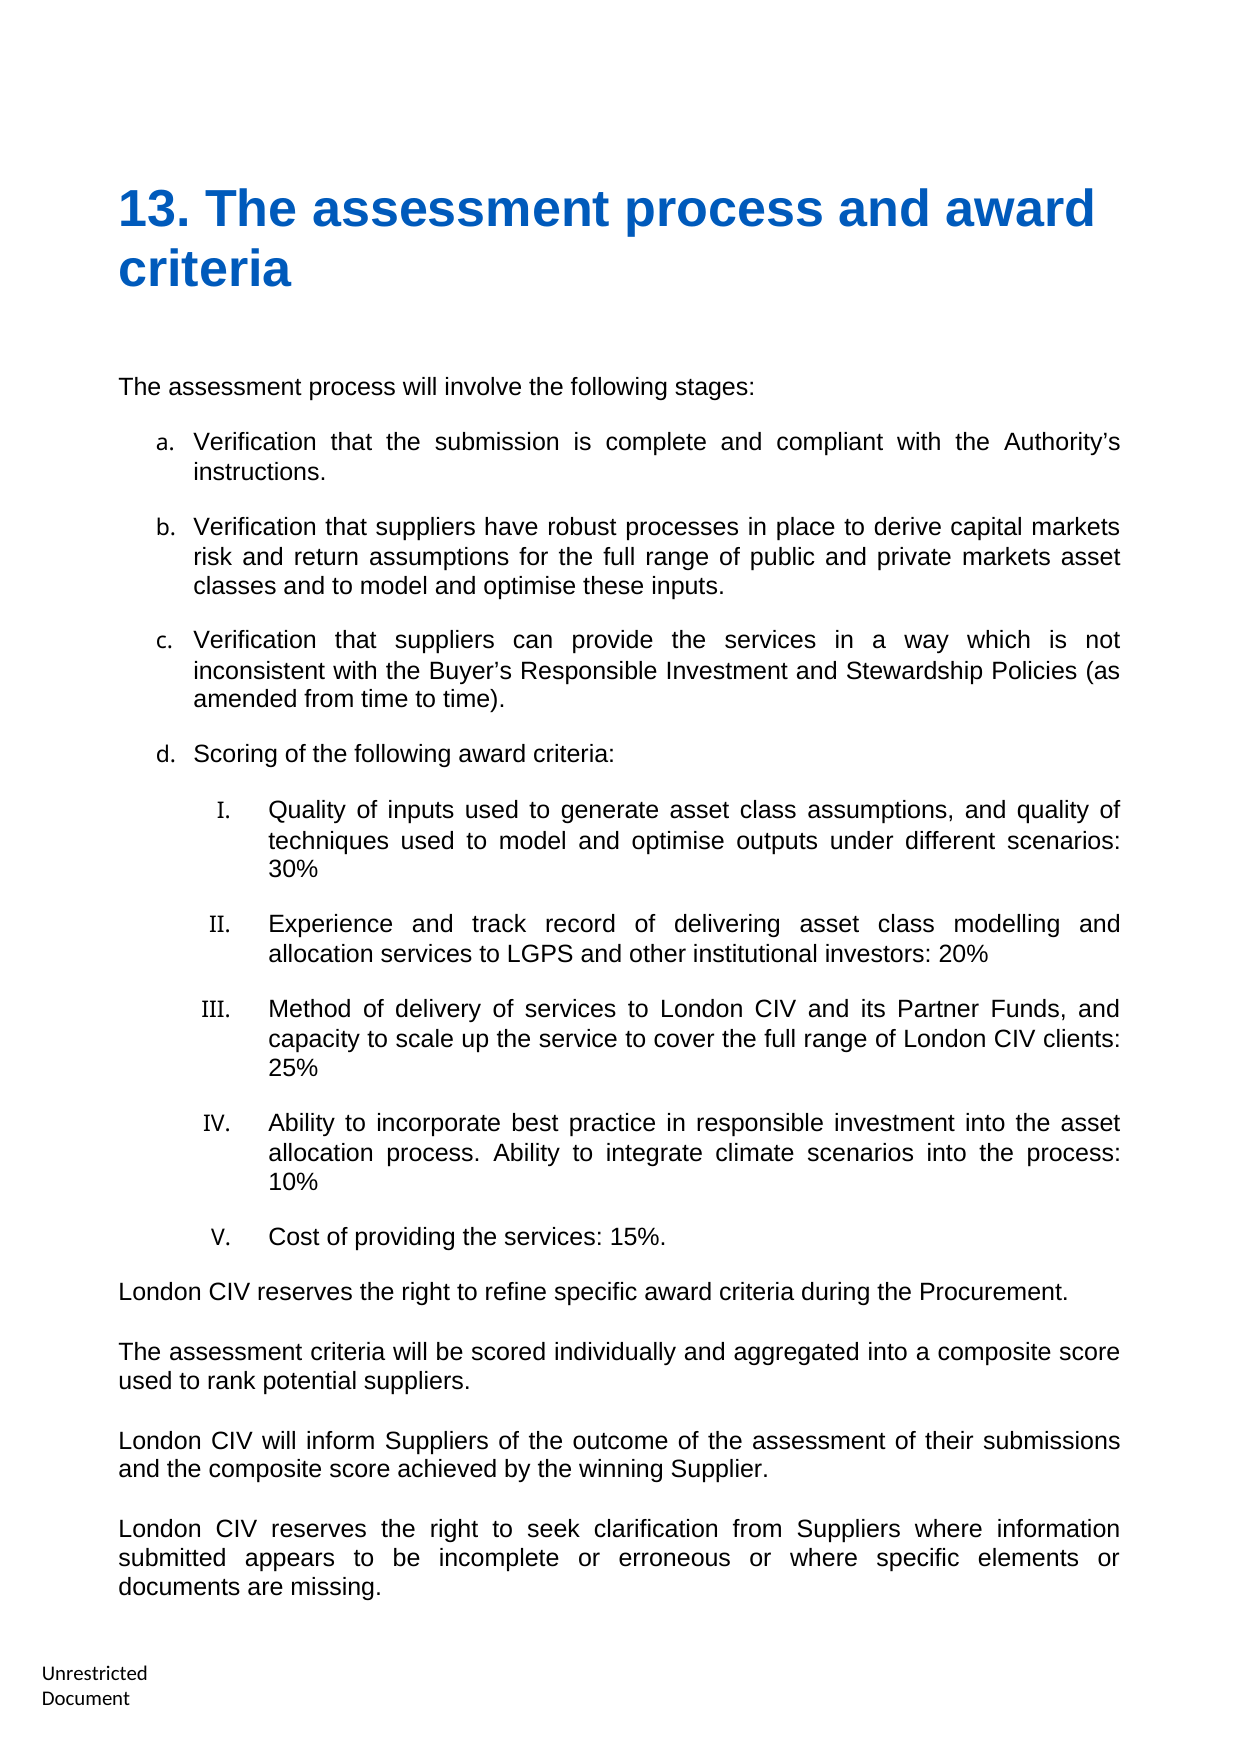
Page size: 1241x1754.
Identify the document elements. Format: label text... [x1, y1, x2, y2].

text London CIV will inform Suppliers of the outcome of the assessment of their submissions and the composite score achieved by the winning Supplier. [118, 1426, 1122, 1483]
list Ability to incorporate best practice in responsible investment into the asset allocation process. Ability to integrate climate scenarios into the process: 10% [231, 1107, 1122, 1196]
subtitle 13. The assessment process and award criteria [118, 177, 1122, 297]
list Verification that suppliers have robust processes in place to derive capital markets risk and return assumptions for the full range of public and private markets asset classes and to model and optimise these inputs. [156, 511, 1122, 599]
text London CIV reserves the right to seek clarification from Suppliers where information submitted appears to be incomplete or erroneous or where specific elements or documents are missing. [118, 1514, 1122, 1601]
list Verification that the submission is complete and compliant with the Authority’s instructions. [156, 426, 1122, 486]
text London CIV reserves the right to refine specific award criteria during the Procurement. [118, 1277, 1122, 1306]
list Scoring of the following award criteria: [156, 738, 1122, 769]
list Cost of providing the services: 15%. [231, 1221, 1122, 1252]
text The assessment process will involve the following stages: [118, 372, 1122, 401]
list Quality of inputs used to generate asset class assumptions, and quality of techniques used to model and optimise outputs under different scenarios: 30% [231, 794, 1122, 883]
text The assessment criteria will be scored individually and aggregated into a composite score used to rank potential suppliers. [118, 1337, 1122, 1394]
list Verification that suppliers can provide the services in a way which is not inconsistent with the Buyer’s Responsible Investment and Stewardship Policies (as amended from time to time). [156, 624, 1122, 713]
list Method of delivery of services to London CIV and its Partner Funds, and capacity to scale up the service to cover the full range of London CIV clients: 25% [231, 993, 1122, 1082]
list Experience and track record of delivering asset class modelling and allocation services to LGPS and other institutional investors: 20% [231, 908, 1122, 968]
